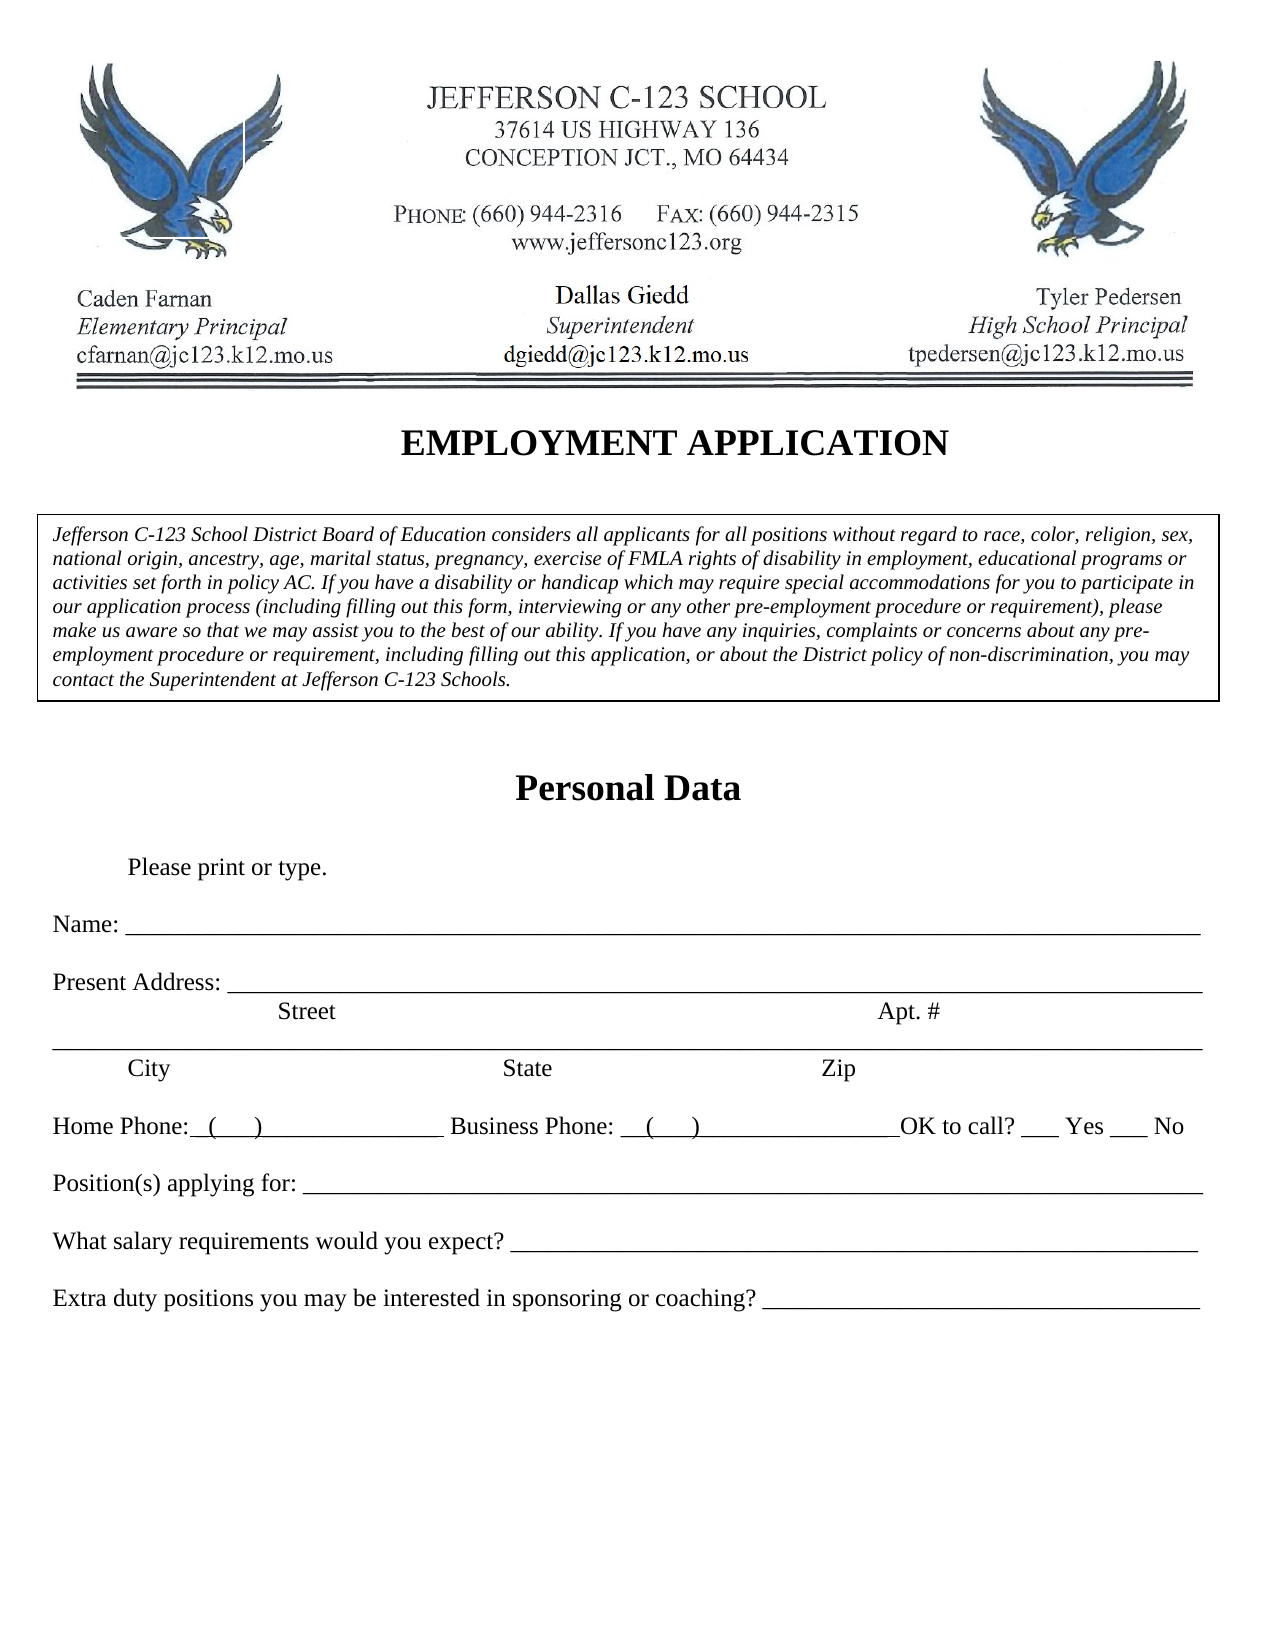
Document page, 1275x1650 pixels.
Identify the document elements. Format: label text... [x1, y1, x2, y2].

picture [75, 58, 1196, 390]
picture [75, 58, 243, 237]
